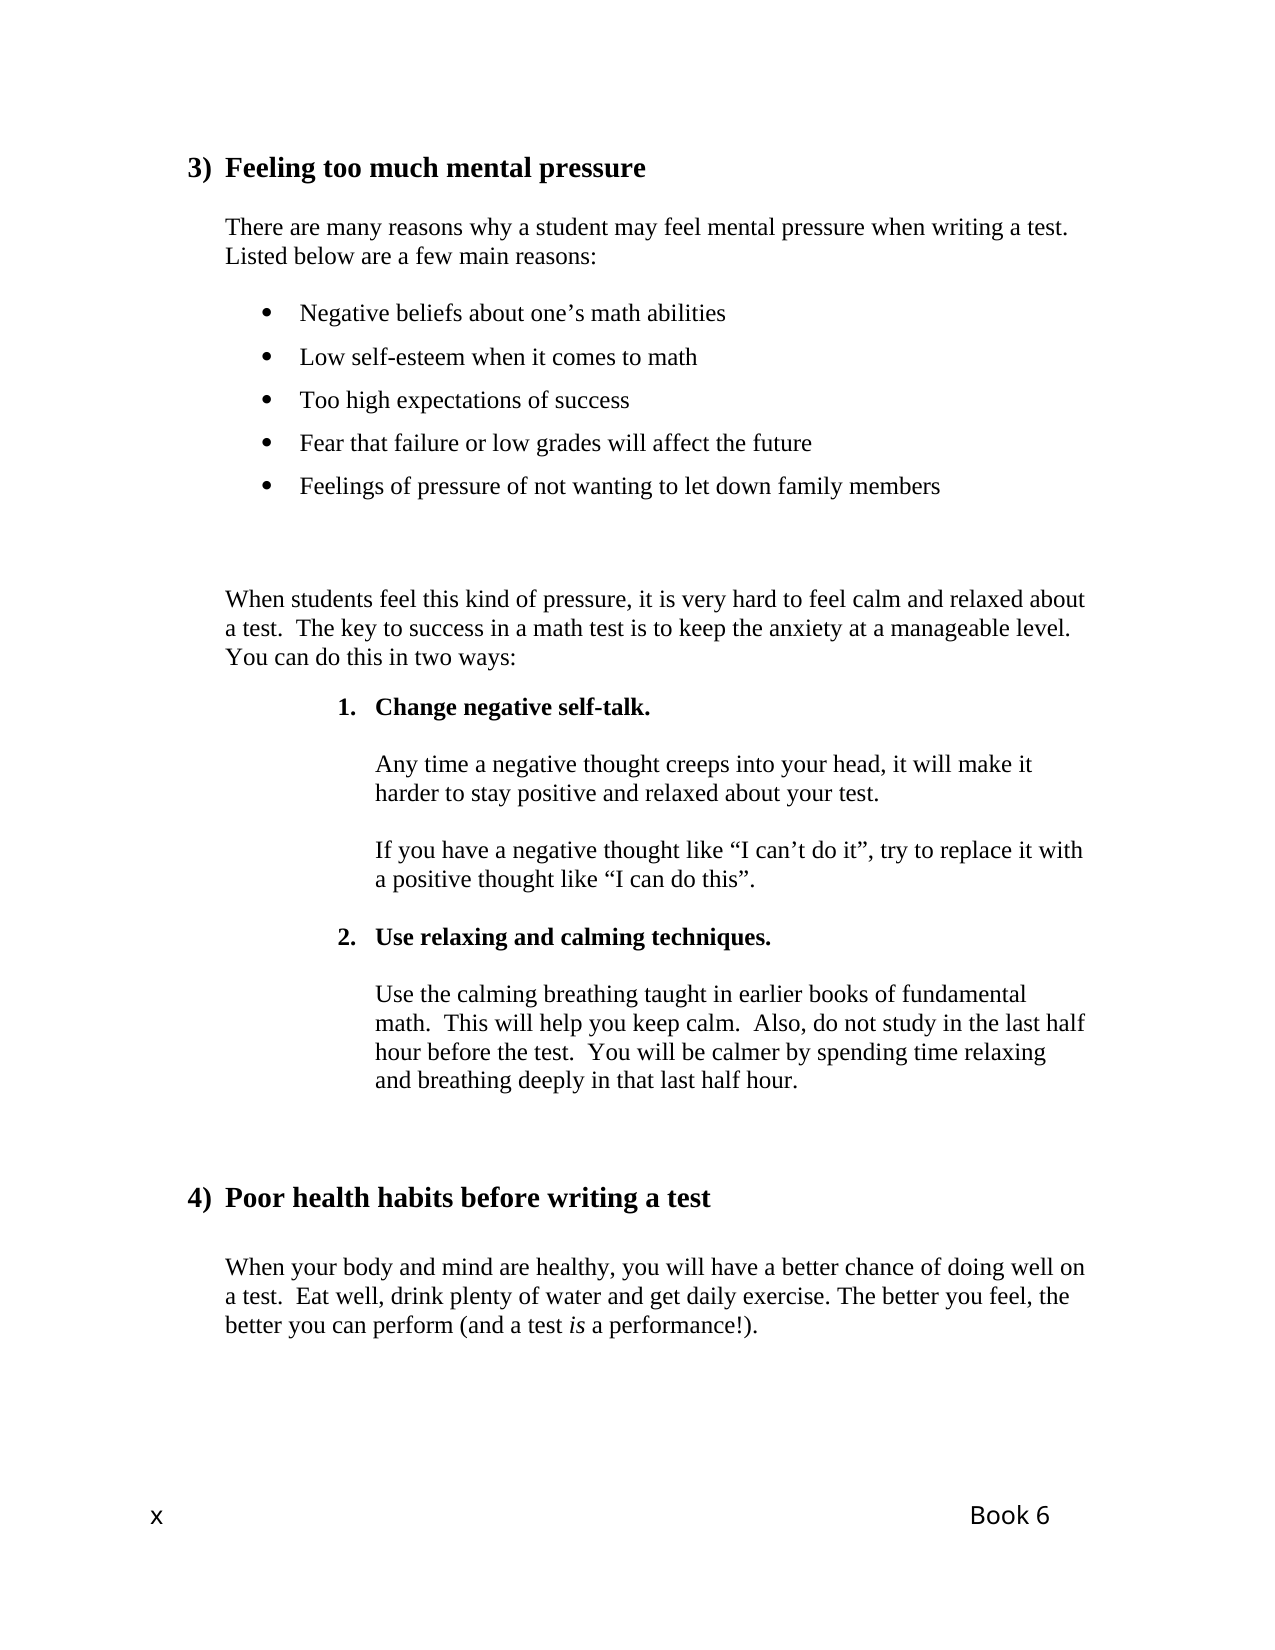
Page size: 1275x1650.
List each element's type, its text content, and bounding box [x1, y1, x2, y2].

list When your body and mind are healthy, you will have a better chance of doing well on a test. Eat well, drink plenty of water and get daily exercise. The better you feel, the better you can perform (and a test is a performance!). [225, 1252, 1087, 1338]
list Feeling too much mental pressure [187, 150, 1087, 183]
list If you have a negative thought like “I can’t do it”, try to replace it with a positive thought like “I can do this”. [375, 835, 1087, 893]
list There are many reasons why a student may feel mental pressure when writing a test. Listed below are a few main reasons: [225, 212, 1087, 270]
list Change negative self-talk. [337, 692, 1087, 720]
list Too high expectations of success [262, 385, 1087, 413]
list Fear that failure or low grades will affect the future [262, 428, 1087, 457]
text When students feel this kind of pressure, it is very hard to feel calm and relaxed about a test. The key to success in a math test is to keep the anxiety at a manageable level. You can do this in two ways: [225, 584, 1087, 671]
list Use relaxing and calming techniques. [337, 922, 1087, 950]
list Use the calming breathing taught in earlier books of fundamental math. This will help you keep calm. Also, do not study in the last half hour before the test. You will be calmer by spending time relaxing and breathing deeply in that last half hour. [375, 979, 1087, 1094]
list Poor health habits before writing a test [187, 1180, 1087, 1214]
list Negative beliefs about one’s math abilities [262, 298, 1087, 327]
list Feelings of pressure of not wanting to let down family members [262, 471, 1087, 500]
list Any time a negative thought creeps into your head, it will make it harder to stay positive and relaxed about your test. [375, 749, 1087, 807]
list Low self-esteem when it comes to math [262, 342, 1087, 370]
